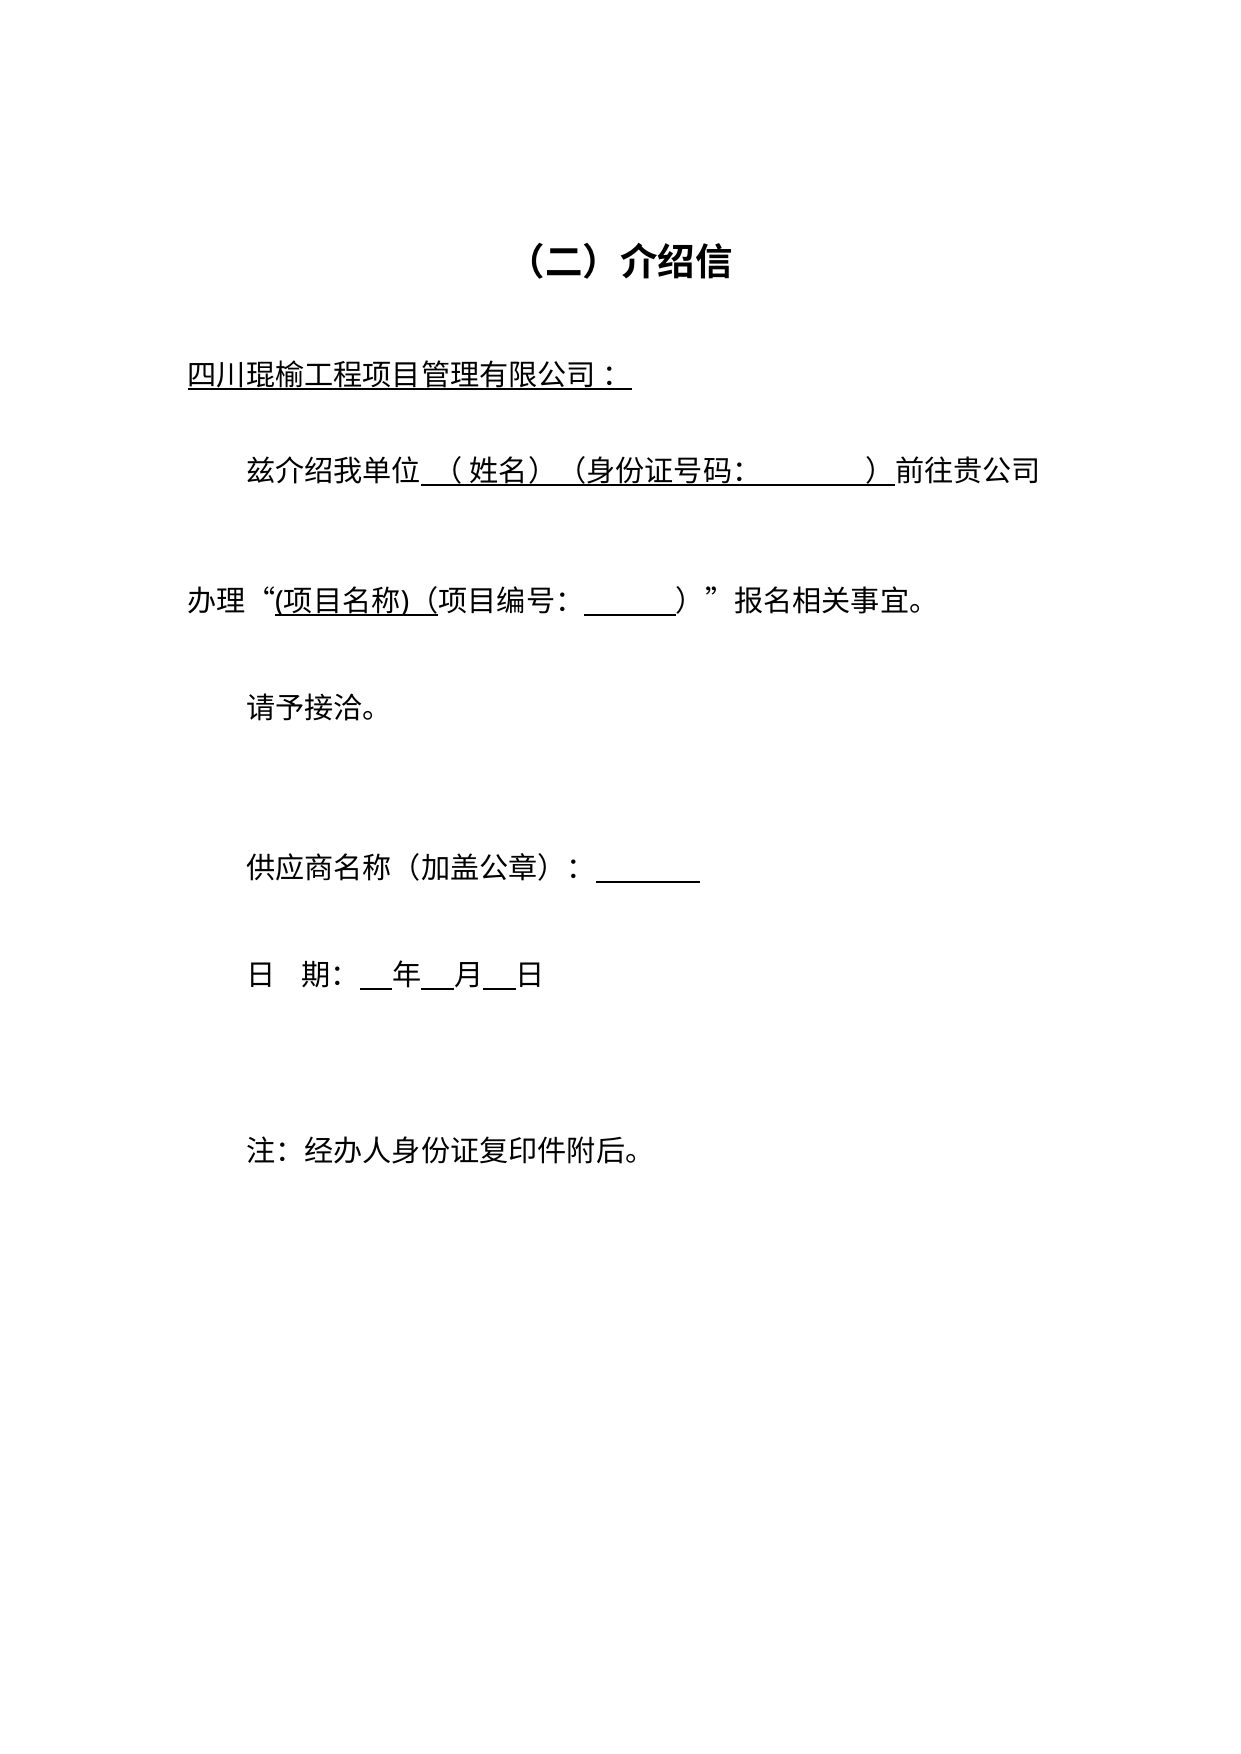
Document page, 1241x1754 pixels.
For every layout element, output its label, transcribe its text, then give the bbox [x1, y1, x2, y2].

text 注：经办人身份证复印件附后。 [187, 1116, 1053, 1181]
text 兹介绍我单位 （ 姓名）（身份证号码： ）前往贵公司办理“(项目名称)（项目编号： ）”报名相关事宜。 [187, 436, 1053, 631]
text （二）介绍信 [187, 227, 1053, 292]
text 日 期： 年 月 日 [187, 940, 1053, 1005]
text 四川琨榆工程项目管理有限公司 ： [187, 351, 1053, 394]
text 供应商名称（加盖公章）： [187, 833, 1053, 898]
text 请予接洽。 [187, 673, 1053, 738]
